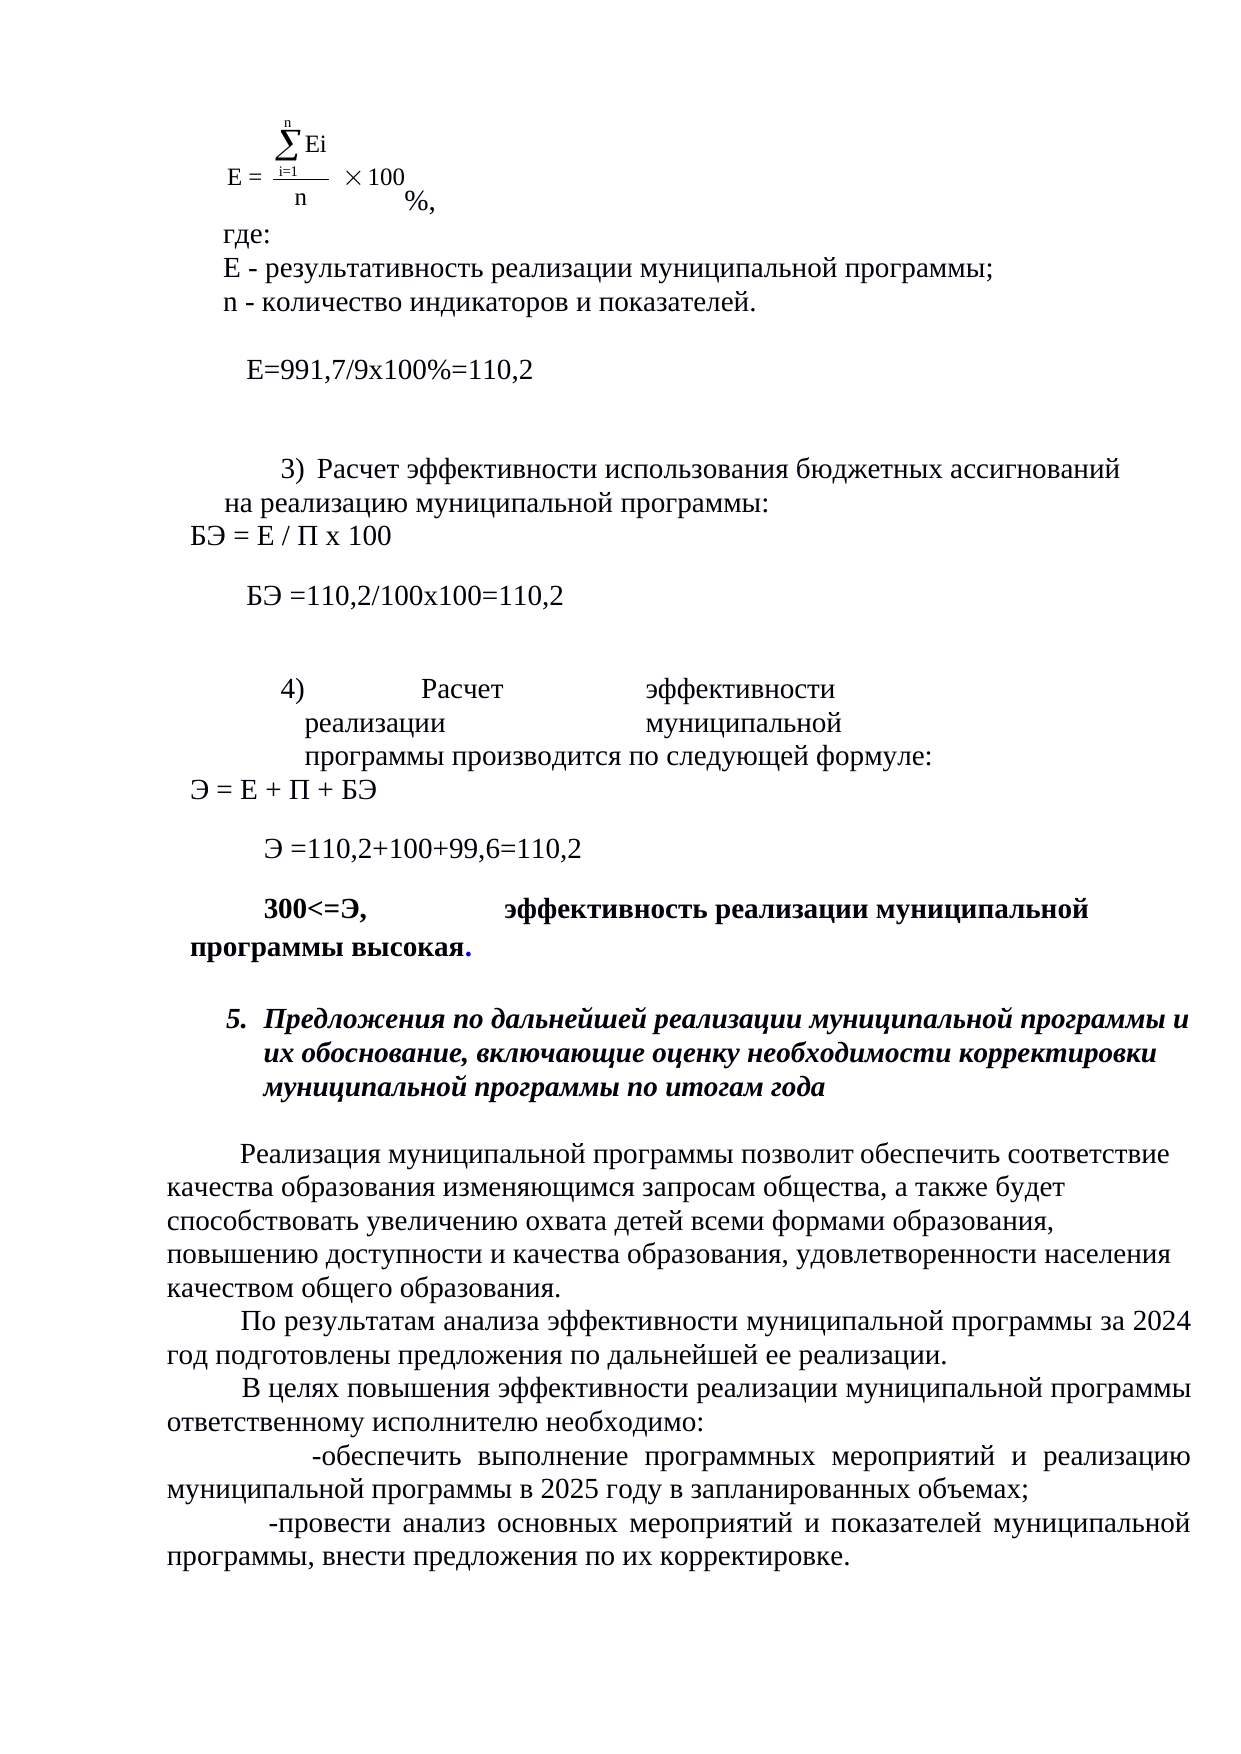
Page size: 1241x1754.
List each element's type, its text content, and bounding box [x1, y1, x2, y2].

subtitle 300<=Э, эффективность реализации муниципальной программы высокая. [190, 891, 1156, 963]
text -провести анализ основных мероприятий и показателей муниципальной программы, внести предложения по их корректировке. [167, 1505, 1192, 1572]
text %, [167, 110, 1192, 217]
text Э = Е + П + БЭ [190, 772, 1143, 805]
text В целях повышения эффективности реализации муниципальной программы ответственному исполнителю необходимо: [167, 1371, 1192, 1438]
list Расчет эффективности реализации муниципальной программы производится по следующей формуле: [224, 671, 1156, 772]
text -обеспечить выполнение программных мероприятий и реализацию муниципальной программы в 2025 году в запланированных объемах; [167, 1438, 1192, 1505]
text По результатам анализа эффективности муниципальной программы за 2024 год подготовлены предложения по дальнейшей ее реализации. [167, 1303, 1192, 1371]
text n - количество индикаторов и показателей. [167, 284, 1192, 317]
text Е=991,7/9х100%=110,2 [246, 352, 1168, 386]
list Расчет эффективности использования бюджетных ассигнований на реализацию муниципальной программы: [224, 452, 1143, 519]
text где: [167, 217, 1192, 250]
text Е - результативность реализации муниципальной программы; [167, 250, 1192, 284]
text БЭ = Е / П х 100 [190, 519, 1143, 552]
text БЭ =110,2/100х100=110,2 [246, 578, 1143, 612]
list Предложения по дальнейшей реализации муниципальной программы и их обоснование, включающие оценку необходимости корректировки муниципальной программы по итогам года [226, 1002, 1192, 1102]
text Э =110,2+100+99,6=110,2 [263, 831, 1143, 865]
text Реализация муниципальной программы позволит обеспечить соответствие качества образования изменяющимся запросам общества, а также будет способствовать увеличению охвата детей всеми формами образования, повышению доступности и качества образования, удовлетворенности населения качеством общего образования. [167, 1136, 1192, 1303]
